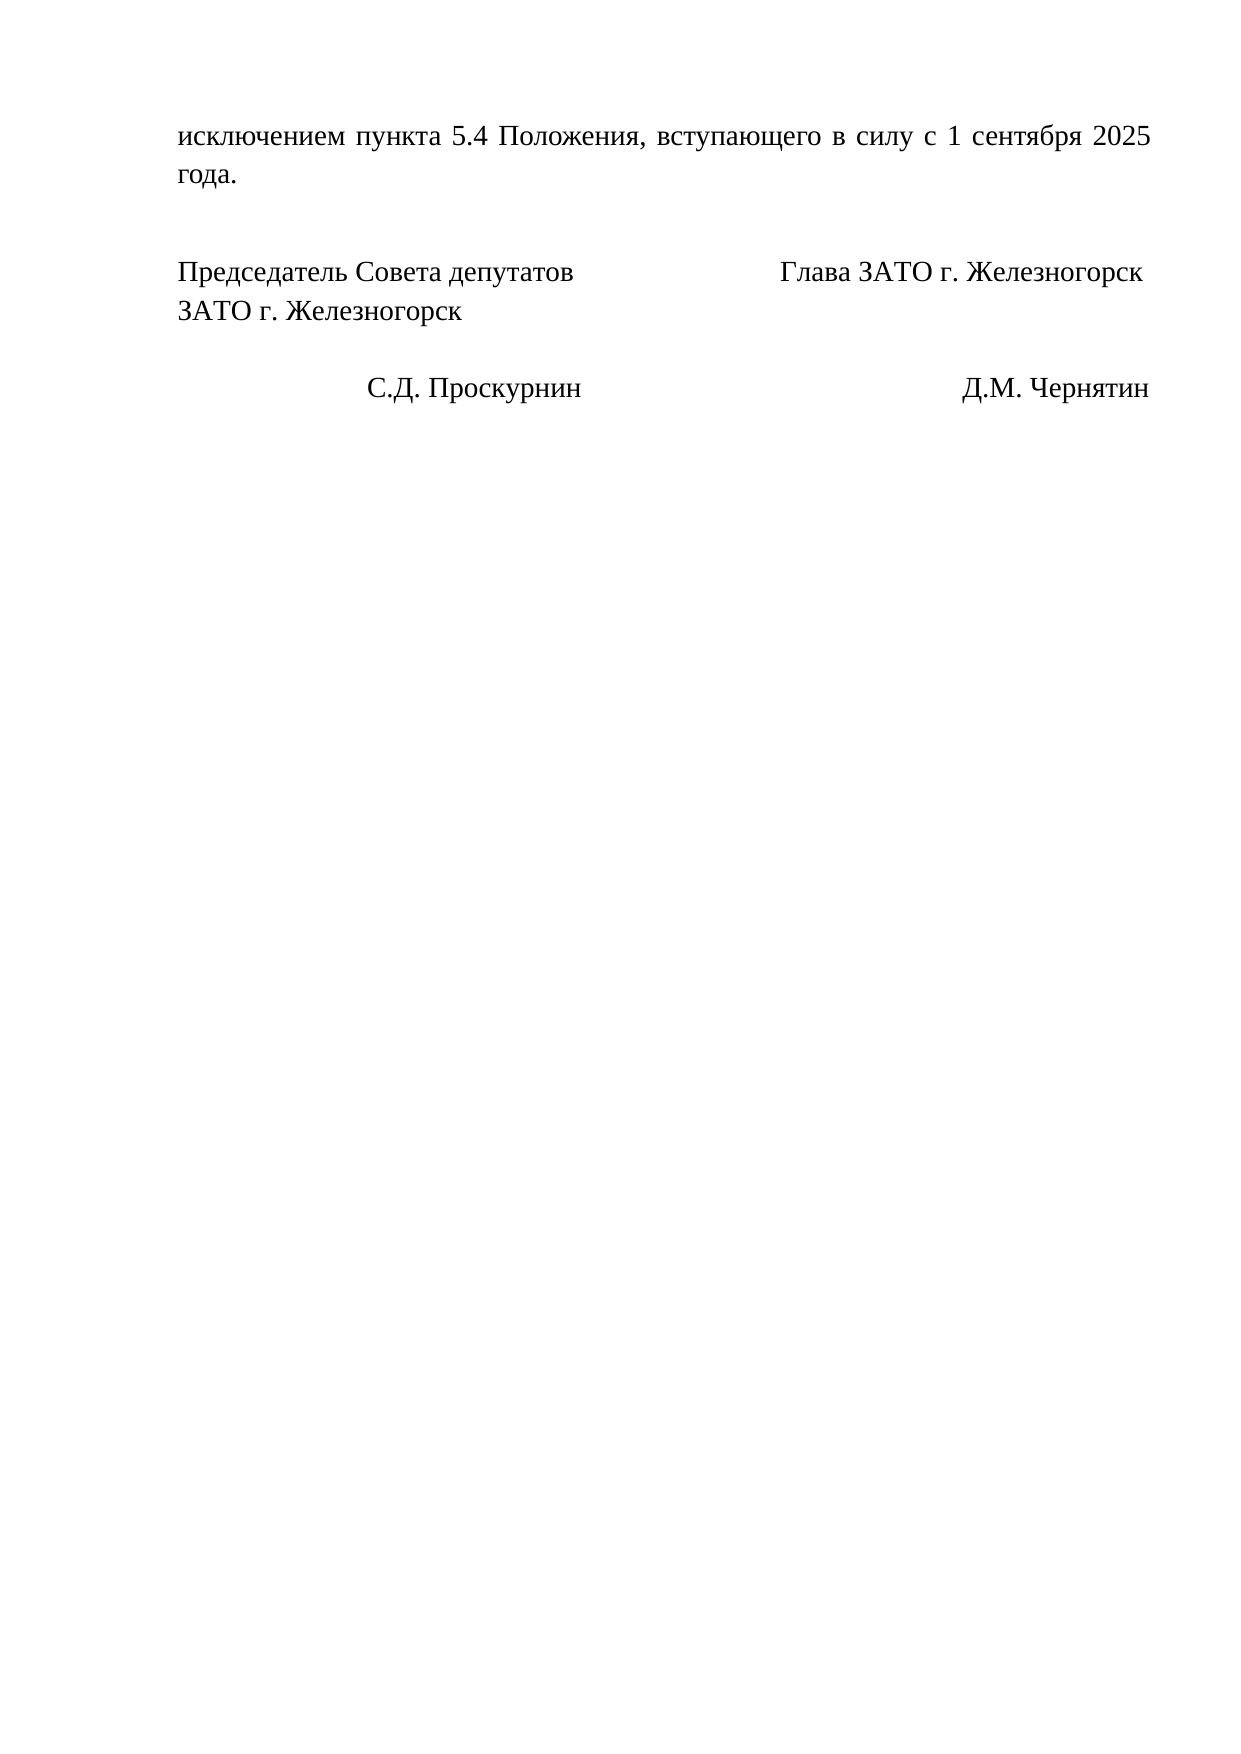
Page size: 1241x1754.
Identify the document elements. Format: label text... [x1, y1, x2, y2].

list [177, 118, 1152, 190]
table_header Председатель Совета депутатов ЗАТО г. Железногорск С.Д. Проскурнин [166, 255, 693, 423]
table_header Глава ЗАТО г. Железногорск Д.М. Чернятин [693, 255, 1163, 423]
